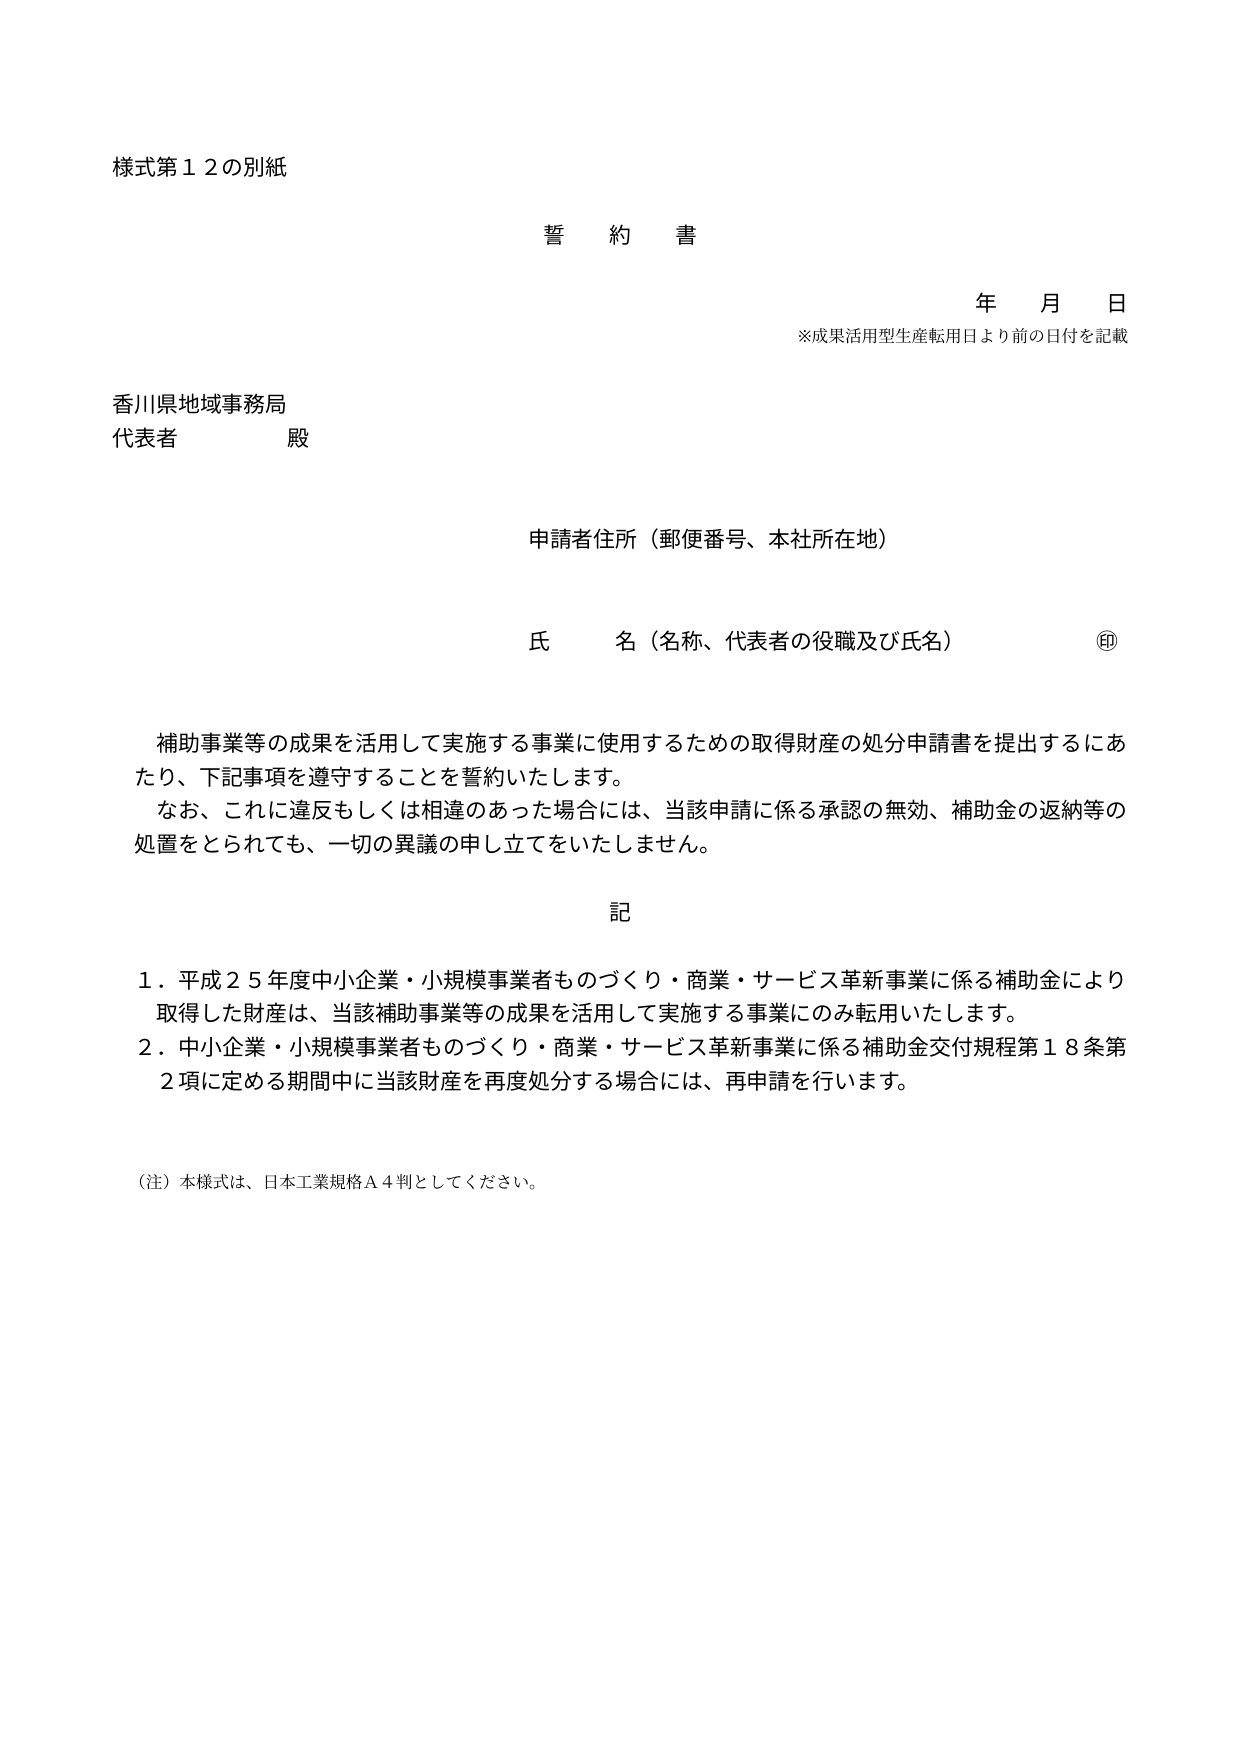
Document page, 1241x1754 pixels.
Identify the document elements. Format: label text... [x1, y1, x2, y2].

text 申請者住所（郵便番号、本社所在地） [112, 521, 1128, 555]
text 年 月 日 [112, 284, 1128, 318]
text ※成果活用型生産転用日より前の日付を記載 [112, 318, 1128, 352]
text 香川県地域事務局 [112, 386, 1128, 420]
text 氏 名（名称、代表者の役職及び氏名） ㊞ [112, 623, 1128, 657]
text 代表者 殿 [112, 420, 1128, 454]
text 補助事業等の成果を活用して実施する事業に使用するための取得財産の処分申請書を提出するにあたり、下記事項を遵守することを誓約いたします。 [112, 724, 1128, 792]
text １．平成２５年度中小企業・小規模事業者ものづくり・商業・サービス革新事業に係る補助金により取得した財産は、当該補助事業等の成果を活用して実施する事業にのみ転用いたします。 [112, 962, 1128, 1029]
text なお、これに違反もしくは相違のあった場合には、当該申請に係る承認の無効、補助金の返納等の処置をとられても、一切の異議の申し立てをいたしません。 [112, 792, 1128, 860]
text ２．中小企業・小規模事業者ものづくり・商業・サービス革新事業に係る補助金交付規程第１８条第２項に定める期間中に当該財産を再度処分する場合には、再申請を行います。 [112, 1029, 1128, 1097]
text 誓 約 書 [112, 217, 1128, 251]
text （注）本様式は、日本工業規格Ａ４判としてください。 [112, 1165, 1128, 1198]
text 様式第１２の別紙 [112, 149, 1128, 183]
text 記 [112, 894, 1128, 928]
